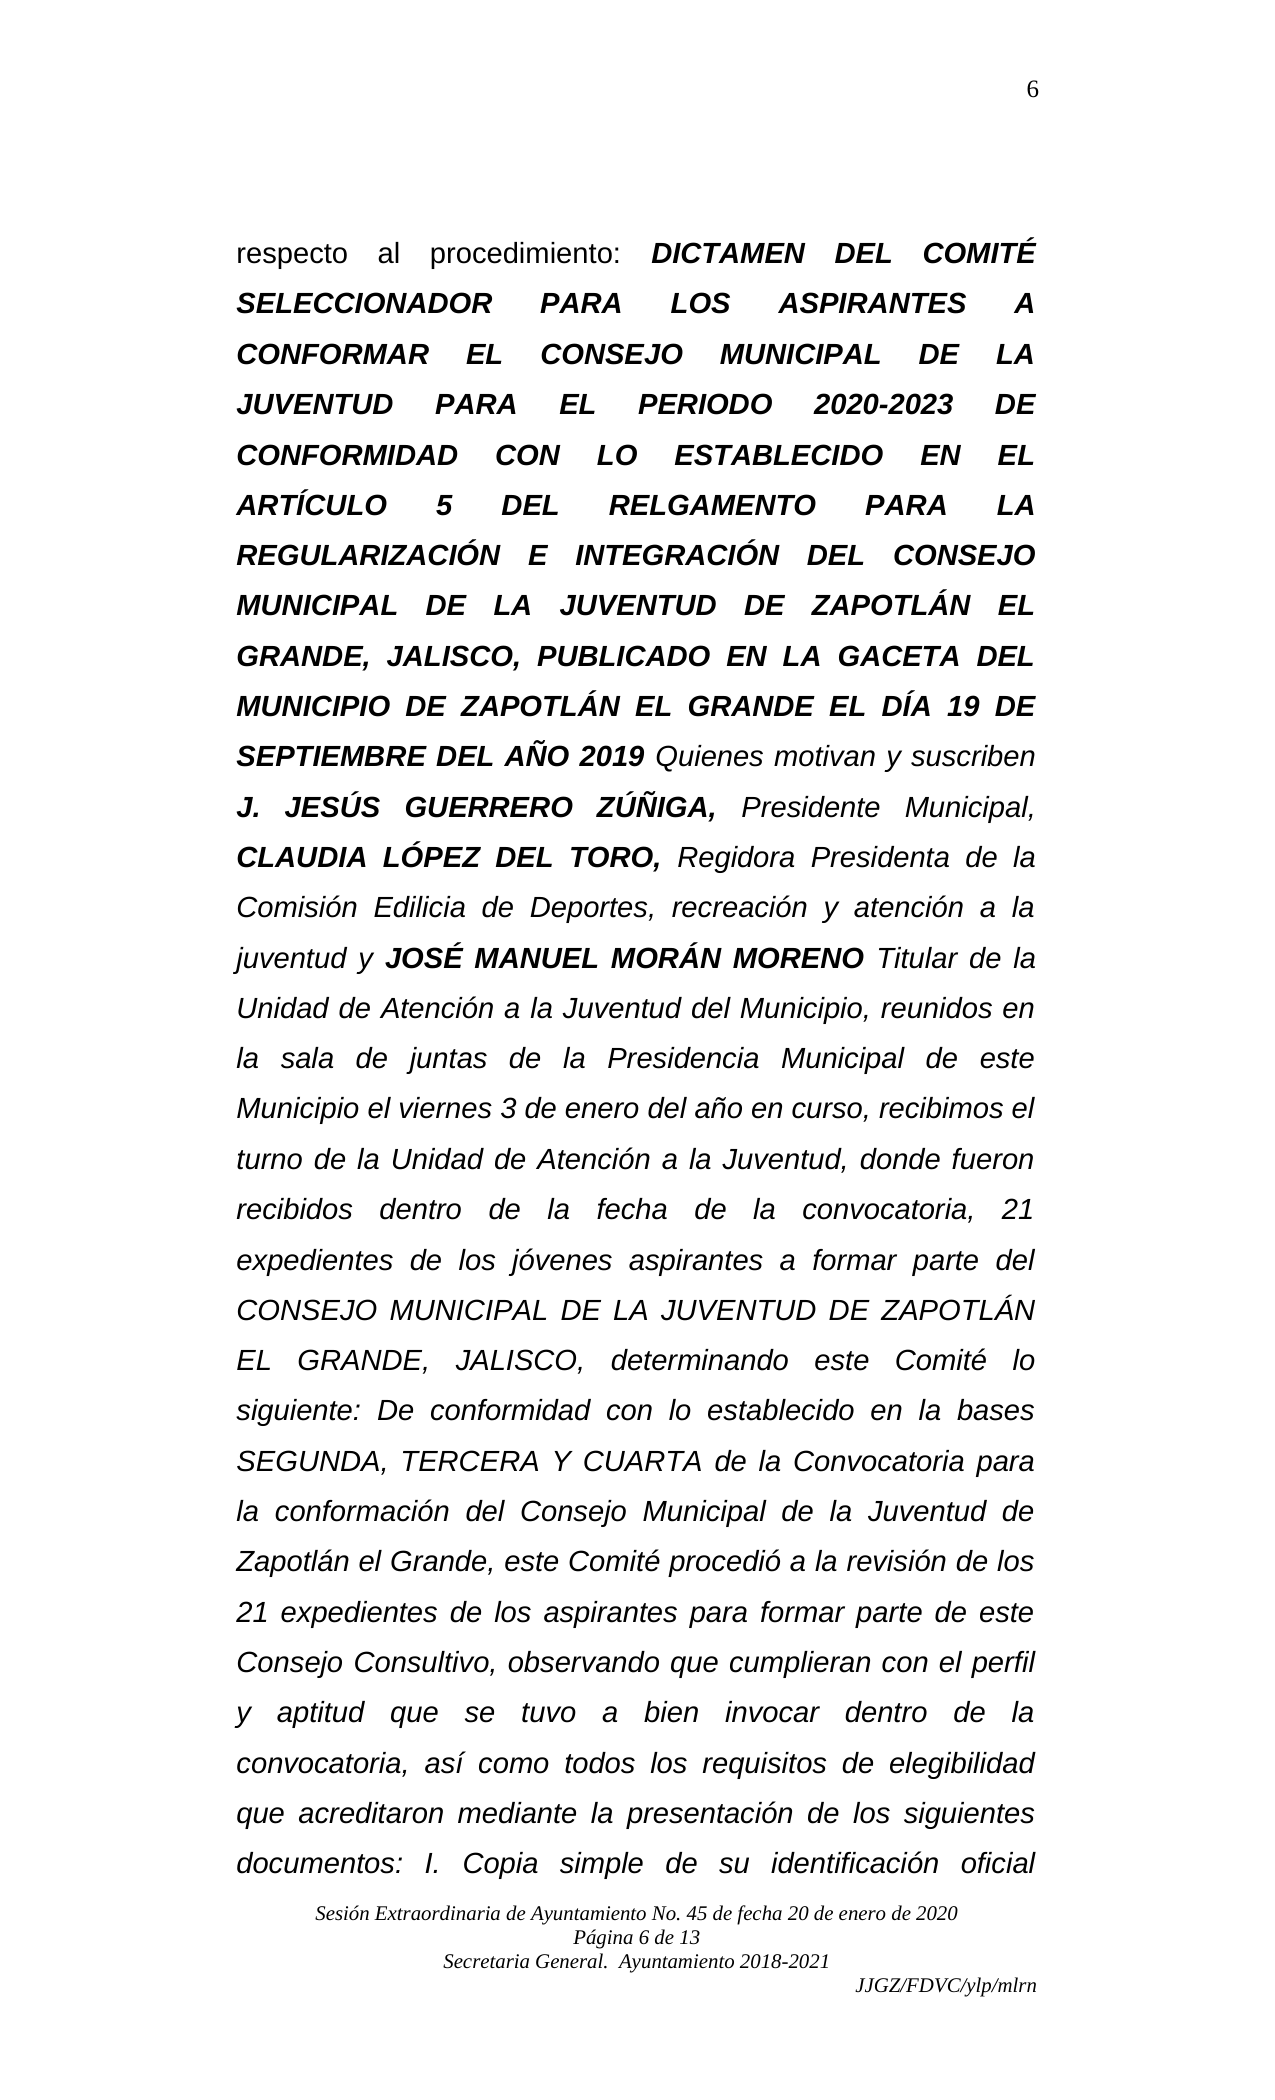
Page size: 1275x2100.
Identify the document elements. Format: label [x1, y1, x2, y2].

text [236, 236, 1039, 1880]
